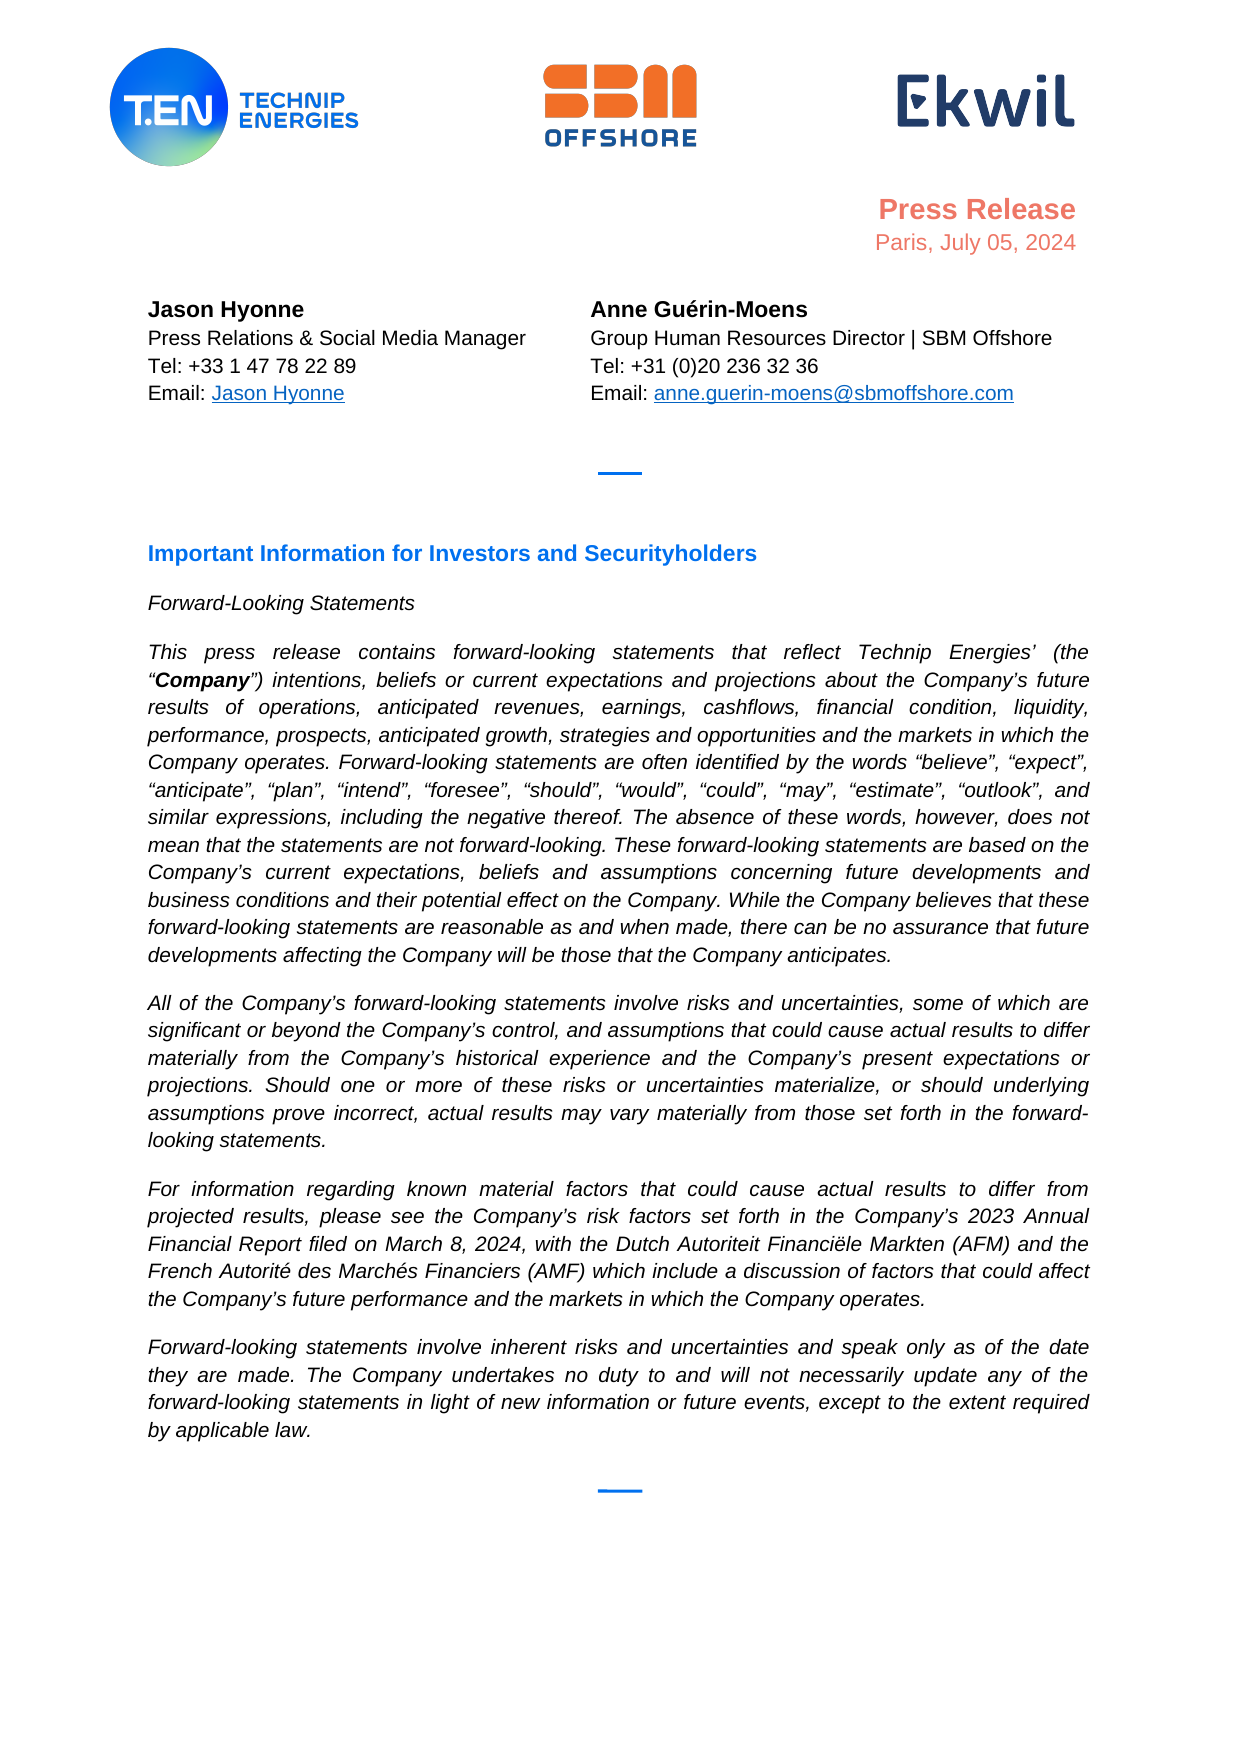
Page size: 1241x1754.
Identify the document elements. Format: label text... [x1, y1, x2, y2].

text Tel: +33 1 47 78 22 89 Tel: +31 (0)20 236 32 36 [148, 353, 1093, 377]
text Forward-Looking Statements [148, 591, 1093, 615]
text All of the Company’s forward-looking statements involve risks and uncertainties, some of which are significant or beyond the Company’s control, and assumptions that could cause actual results to differ materially from the Company’s historical experience and the Company’s present expectations or projections. Should one or more of these risks or uncertainties materialize, or should underlying assumptions prove incorrect, actual results may vary materially from those set forth in the forward-looking statements. [148, 991, 1093, 1152]
text Press Relations & Social Media Manager Group Human Resources Director | SBM Offshore [148, 326, 1093, 350]
picture [896, 73, 1075, 128]
picture [80, 18, 388, 196]
text For information regarding known material factors that could cause actual results to differ from projected results, please see the Company’s risk factors set forth in the Company’s 2023 Annual Financial Report filed on March 8, 2024, with the Dutch Autoriteit Financiële Markten (AFM) and the French Autorité des Marchés Financiers (AMF) which include a discussion of factors that could affect the Company’s future performance and the markets in which the Company operates. [148, 1177, 1093, 1311]
picture [537, 64, 703, 147]
text Forward-looking statements involve inherent risks and uncertainties and speak only as of the date they are made. The Company undertakes no duty to and will not necessarily update any of the forward-looking statements in light of new information or future events, except to the extent required by applicable law. [148, 1335, 1093, 1441]
text Email: Jason Hyonne Email: anne.guerin-moens@sbmoffshore.com [148, 381, 1093, 434]
text This press release contains forward-looking statements that reflect Technip Energies’ (the “Company”) intentions, beliefs or current expectations and projections about the Company’s future results of operations, anticipated revenues, earnings, cashflows, financial condition, liquidity, performance, prospects, anticipated growth, strategies and opportunities and the markets in which the Company operates. Forward-looking statements are often identified by the words “believe”, “expect”, “anticipate”, “plan”, “intend”, “foresee”, “should”, “would”, “could”, “may”, “estimate”, “outlook”, and similar expressions, including the negative thereof. The absence of these words, however, does not mean that the statements are not forward-looking. These forward-looking statements are based on the Company’s current expectations, beliefs and assumptions concerning future developments and business conditions and their potential effect on the Company. While the Company believes that these forward-looking statements are reasonable as and when made, there can be no assurance that future developments affecting the Company will be those that the Company anticipates. [148, 640, 1093, 966]
text Important Information for Investors and Securityholders [148, 540, 1093, 566]
text Jason Hyonne Anne Guérin-Moens [148, 296, 1093, 322]
